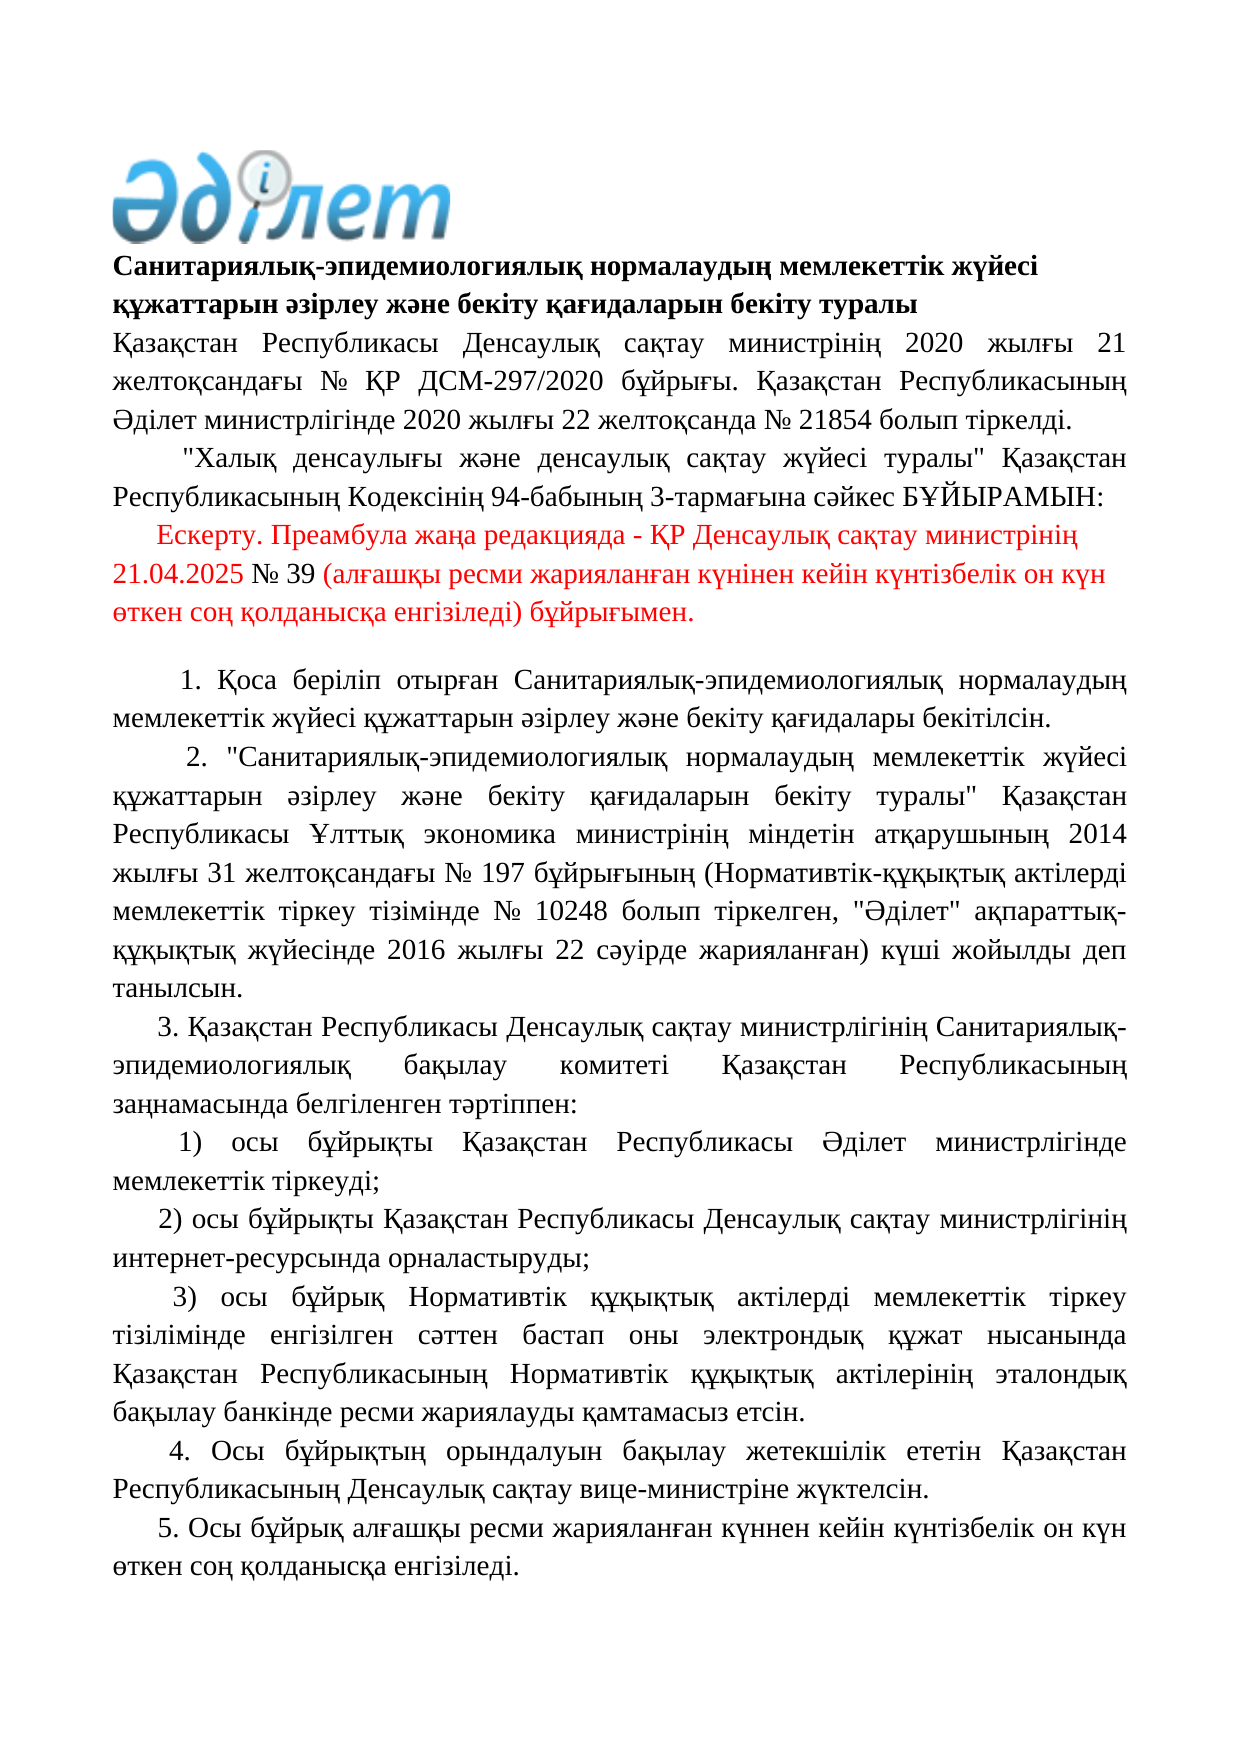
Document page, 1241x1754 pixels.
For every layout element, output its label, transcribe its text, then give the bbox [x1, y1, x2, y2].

text 3. Қазақстан Республикасы Денсаулық сақтау министрлігінің Санитариялық-эпидемиологиялық бақылау комитеті Қазақстан Республикасының заңнамасында белгіленген тәртіппен: [112, 1009, 1128, 1119]
text Санитариялық-эпидемиологиялық нормалаудың мемлекеттік жүйесі құжаттарын әзірлеу және бекіту қағидаларын бекіту туралы [112, 248, 1128, 320]
text 3) осы бұйрық Нормативтік құқықтық актілерді мемлекеттік тіркеу тізілімінде енгізілген сәттен бастап оны электрондық құжат нысанында Қазақстан Республикасының Нормативтік құқықтық актілерінің эталондық бақылау банкінде ресми жариялауды қамтамасыз етсін. [112, 1279, 1128, 1428]
picture [112, 150, 451, 244]
text 2) осы бұйрықты Қазақстан Республикасы Денсаулық сақтау министрлігінің интернет-ресурсында орналастыруды; [112, 1202, 1128, 1274]
text 1. Қоса беріліп отырған Санитариялық-эпидемиологиялық нормалаудың мемлекеттік жүйесі құжаттарын әзірлеу және бекіту қағидалары бекітілсін. [112, 662, 1128, 734]
text 1) осы бұйрықты Қазақстан Республикасы Әділет министрлігінде мемлекеттік тіркеуді; [112, 1124, 1128, 1197]
text 4. Осы бұйрықтың орындалуын бақылау жетекшілік ететін Қазақстан Республикасының Денсаулық сақтау вице-министріне жүктелсін. [112, 1433, 1128, 1505]
text 2. "Санитариялық-эпидемиологиялық нормалаудың мемлекеттік жүйесі құжаттарын әзірлеу және бекіту қағидаларын бекіту туралы" Қазақстан Республикасы Ұлттық экономика министрінің міндетін атқарушының 2014 жылғы 31 желтоқсандағы № 197 бұйрығының (Нормативтік-құқықтық актілерді мемлекеттік тіркеу тізімінде № 10248 болып тіркелген, "Әділет" ақпараттық-құқықтық жүйесінде 2016 жылғы 22 сәуірде жарияланған) күші жойылды деп танылсын. [112, 739, 1128, 1004]
text Қазақстан Республикасы Денсаулық сақтау министрінің 2020 жылғы 21 желтоқсандағы № ҚР ДСМ-297/2020 бұйрығы. Қазақстан Республикасының Әділет министрлігінде 2020 жылғы 22 желтоқсанда № 21854 болып тіркелді. [112, 325, 1128, 435]
text 5. Осы бұйрық алғашқы ресми жарияланған күннен кейін күнтізбелік он күн өткен соң қолданысқа енгізіледі. [112, 1510, 1128, 1582]
text Ескерту. Преамбула жаңа редакцияда - ҚР Денсаулық сақтау министрінің 21.04.2025 № 39 (алғашқы ресми жарияланған күнінен кейін күнтізбелік он күн өткен соң қолданысқа енгізіледі) бұйрығымен. [112, 517, 1128, 658]
text "Халық денсаулығы және денсаулық сақтау жүйесі туралы" Қазақстан Республикасының Кодексінің 94-бабының 3-тармағына сәйкес БҰЙЫРАМЫН: [112, 440, 1128, 512]
